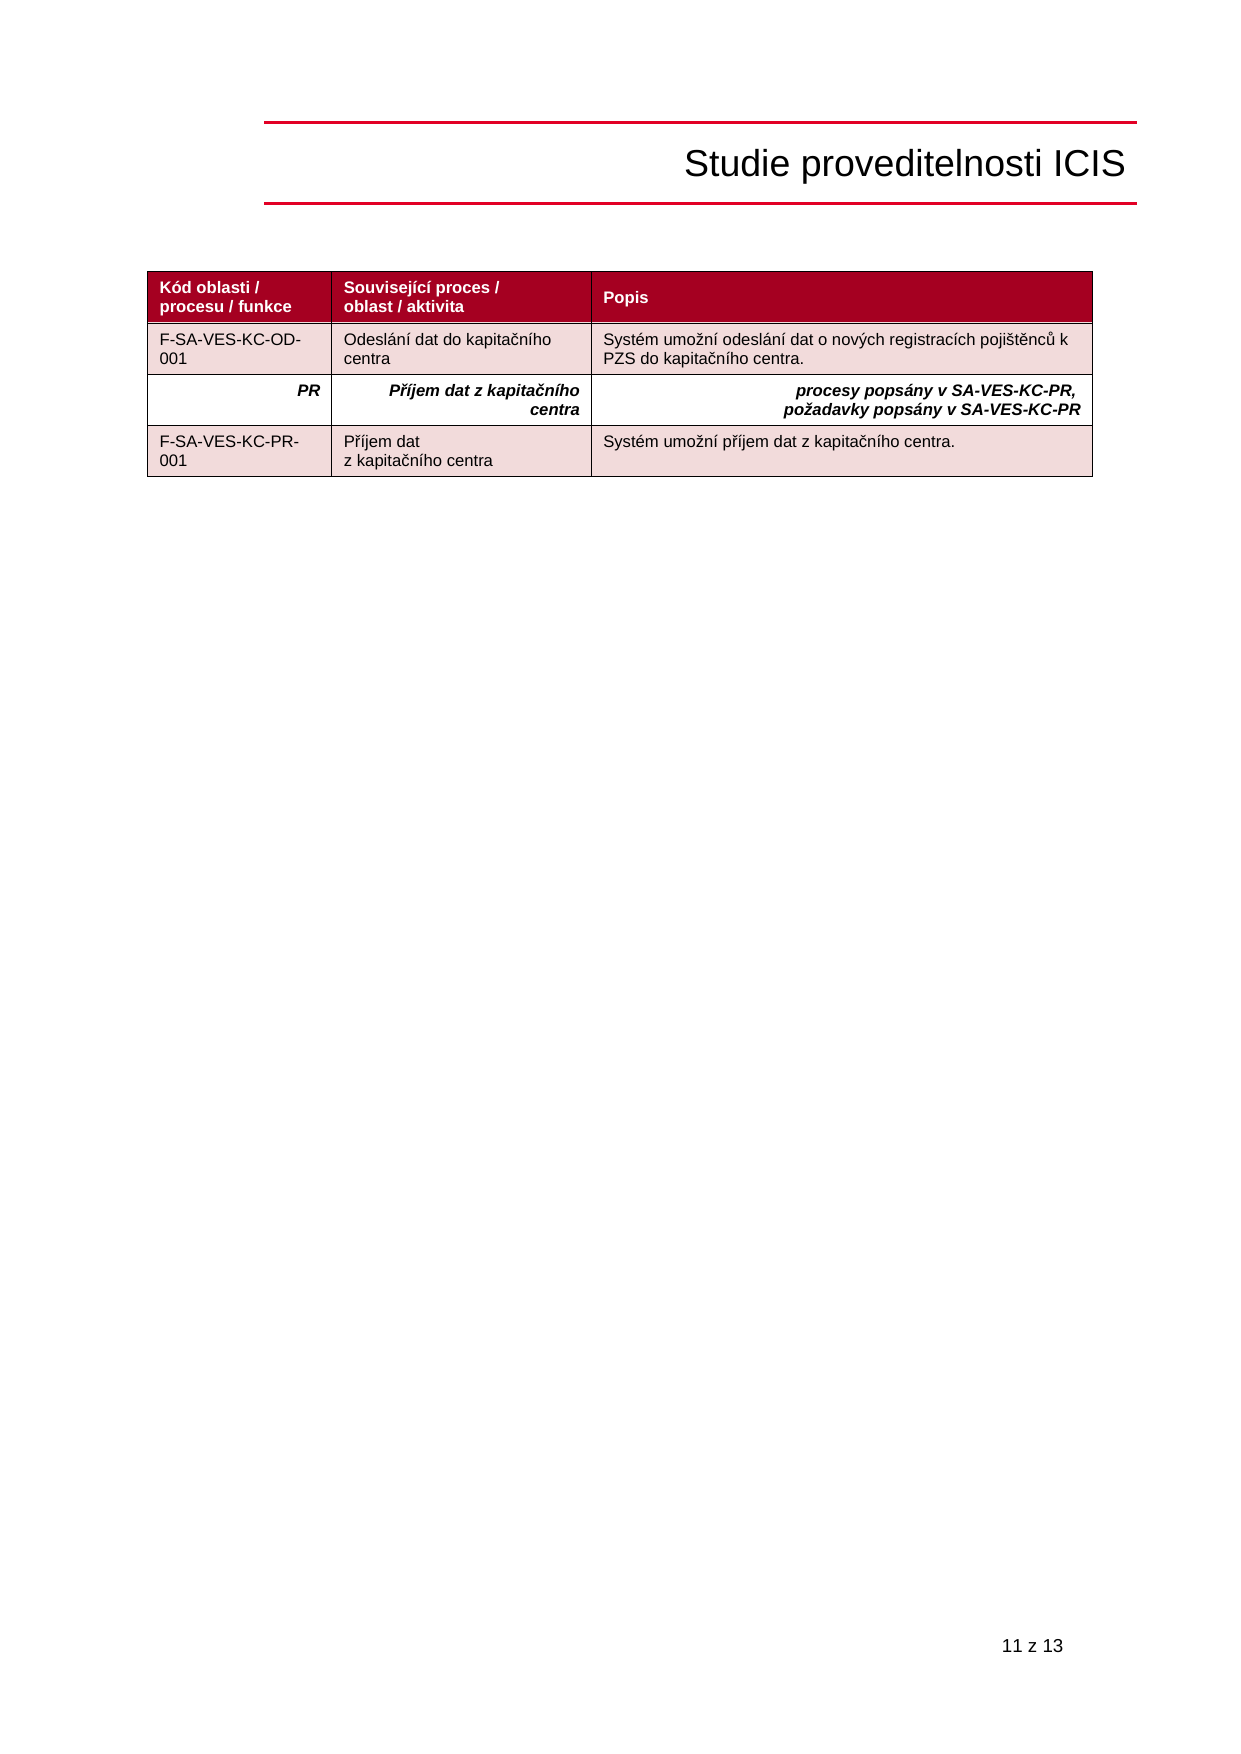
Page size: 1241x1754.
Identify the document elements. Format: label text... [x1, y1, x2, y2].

table_header Související proces / oblast / aktivita [332, 272, 591, 322]
table_header Popis [592, 272, 1092, 322]
table_header Kód oblasti / procesu / funkce [148, 272, 331, 322]
table_cell procesy popsány v SA-VES-KC-PR, požadavky popsány v SA-VES-KC-PR [592, 375, 1092, 425]
table_cell Systém umožní příjem dat z kapitačního centra. [592, 426, 1092, 476]
table_cell Systém umožní odeslání dat o nových registracích pojištěnců k PZS do kapitačního centra. [592, 324, 1092, 374]
table_cell Příjem dat z kapitačního centra [332, 375, 591, 425]
table_cell PR [148, 375, 331, 425]
table_cell Odeslání dat do kapitačního centra [332, 324, 591, 374]
table_cell Příjem dat z kapitačního centra [332, 426, 591, 476]
table_cell F-SA-VES-KC-OD-001 [148, 324, 331, 374]
table_cell F-SA-VES-KC-PR-001 [148, 426, 331, 476]
